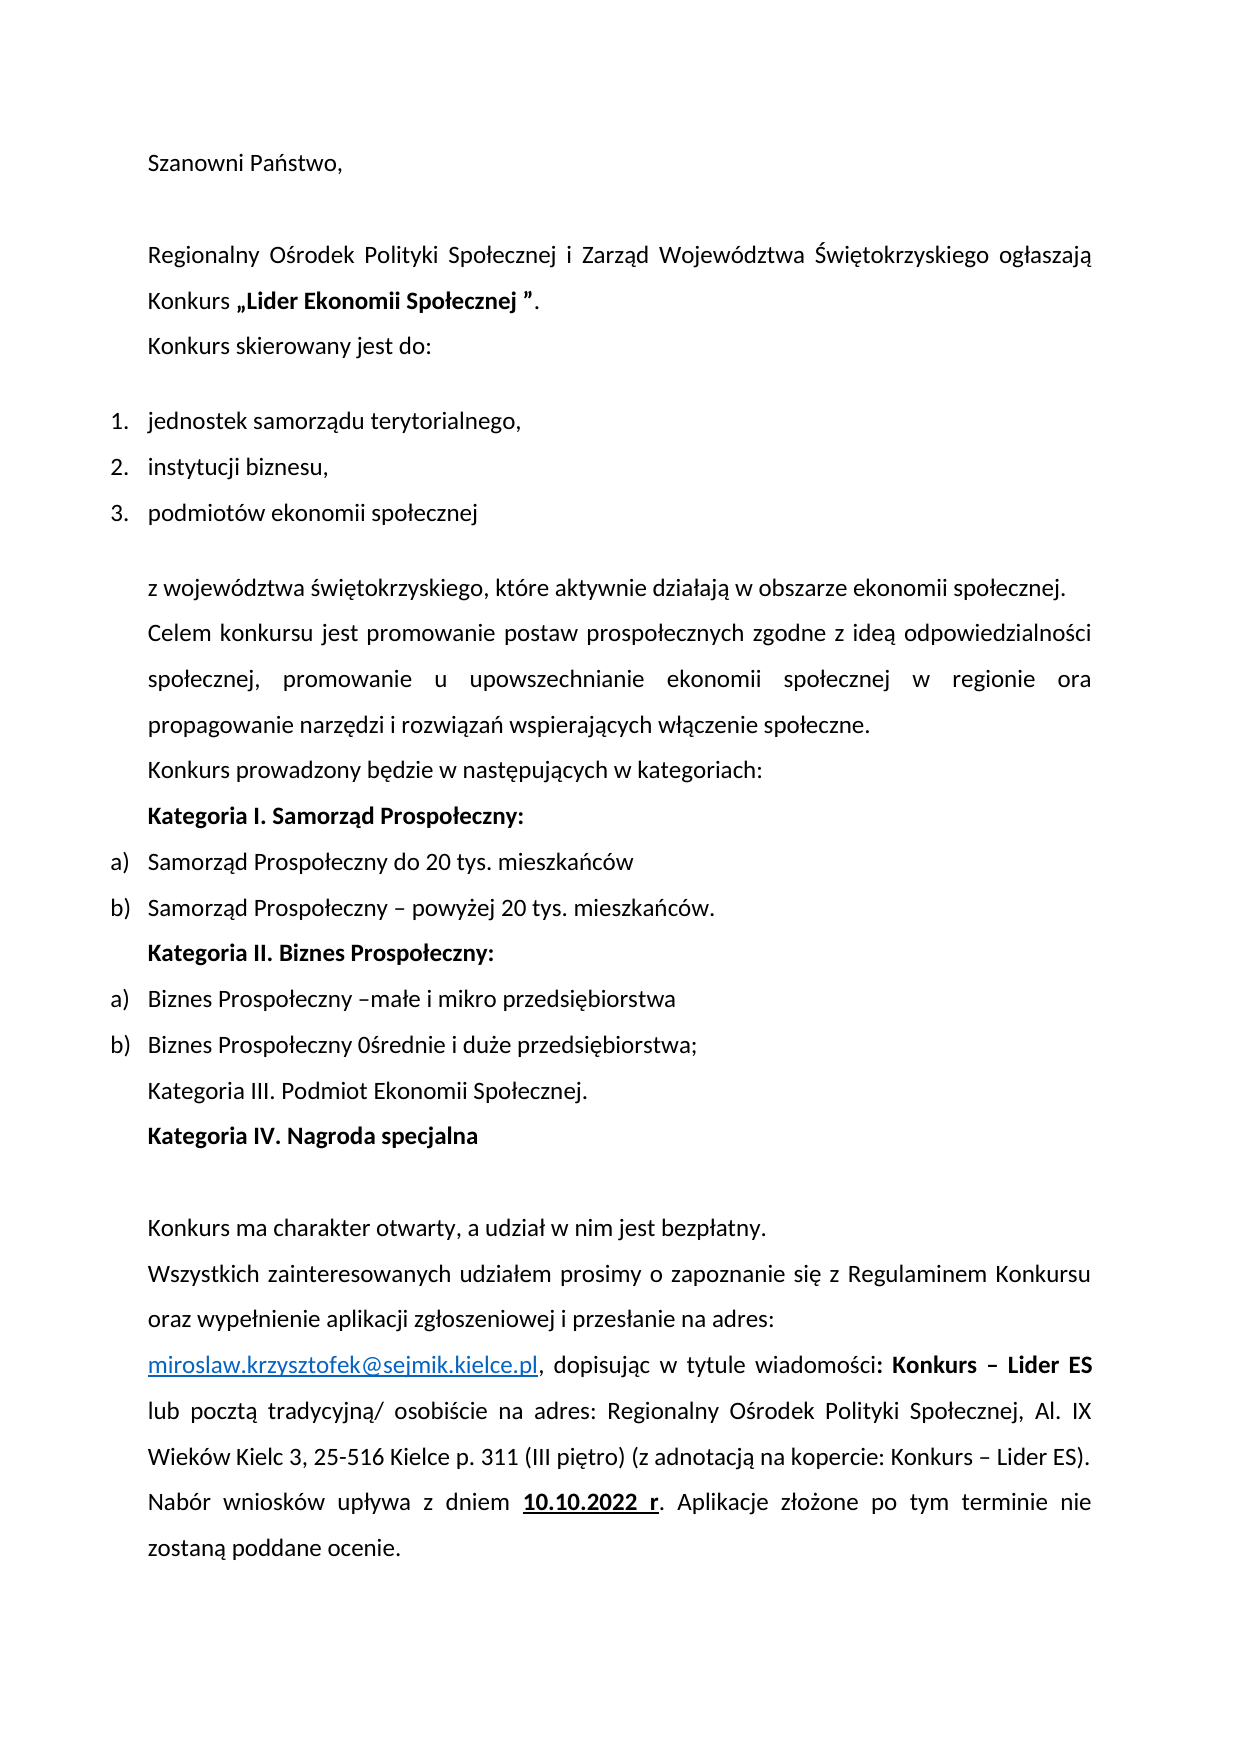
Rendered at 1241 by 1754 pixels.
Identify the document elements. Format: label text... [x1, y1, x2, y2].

list Biznes Prospołeczny 0średnie i duże przedsiębiorstwa; [110, 1029, 1093, 1059]
list Samorząd Prospołeczny do 20 tys. mieszkańców [110, 846, 1093, 877]
text Konkurs ma charakter otwarty, a udział w nim jest bezpłatny. [148, 1212, 1093, 1242]
text Konkurs prowadzony będzie w następujących w kategoriach: [148, 755, 1093, 785]
text Kategoria II. Biznes Prospołeczny: [148, 938, 1093, 968]
list podmiotów ekonomii społecznej [110, 497, 1093, 527]
list instytucji biznesu, [110, 451, 1093, 482]
text Kategoria III. Podmiot Ekonomii Społecznej. [148, 1075, 1093, 1105]
text Kategoria IV. Nagroda specjalna [148, 1121, 1093, 1151]
text Wszystkich zainteresowanych udziałem prosimy o zapoznanie się z Regulaminem Konkursu oraz wypełnienie aplikacji zgłoszeniowej i przesłanie na adres: miroslaw.krzysztofek@sejmik.kielce.pl, dopisując w tytule wiadomości: Konkurs – Lider ES lub pocztą tradycyjną/ osobiście na adres: Regionalny Ośrodek Polityki Społecznej, Al. IX Wieków Kielc 3, 25-516 Kielce p. 311 (III piętro) (z adnotacją na kopercie: Konkurs – Lider ES). [148, 1258, 1093, 1471]
list jednostek samorządu terytorialnego, [110, 405, 1093, 436]
text Szanowni Państwo, [148, 148, 1093, 178]
text Celem konkursu jest promowanie postaw prospołecznych zgodne z ideą odpowiedzialności społecznej, promowanie u upowszechnianie ekonomii społecznej w regionie ora propagowanie narzędzi i rozwiązań wspierających włączenie społeczne. [148, 617, 1093, 739]
list Samorząd Prospołeczny – powyżej 20 tys. mieszkańców. [110, 892, 1093, 922]
text Nabór wniosków upływa z dniem 10.10.2022 r. Aplikacje złożone po tym terminie nie zostaną poddane ocenie. [148, 1486, 1093, 1563]
text z województwa świętokrzyskiego, które aktywnie działają w obszarze ekonomii społecznej. [148, 572, 1093, 602]
list Biznes Prospołeczny –małe i mikro przedsiębiorstwa [110, 983, 1093, 1014]
text Kategoria I. Samorząd Prospołeczny: [148, 800, 1093, 831]
text Konkurs skierowany jest do: [148, 331, 1093, 361]
text Regionalny Ośrodek Polityki Społecznej i Zarząd Województwa Świętokrzyskiego ogłaszają Konkurs „Lider Ekonomii Społecznej ”. [148, 239, 1093, 315]
